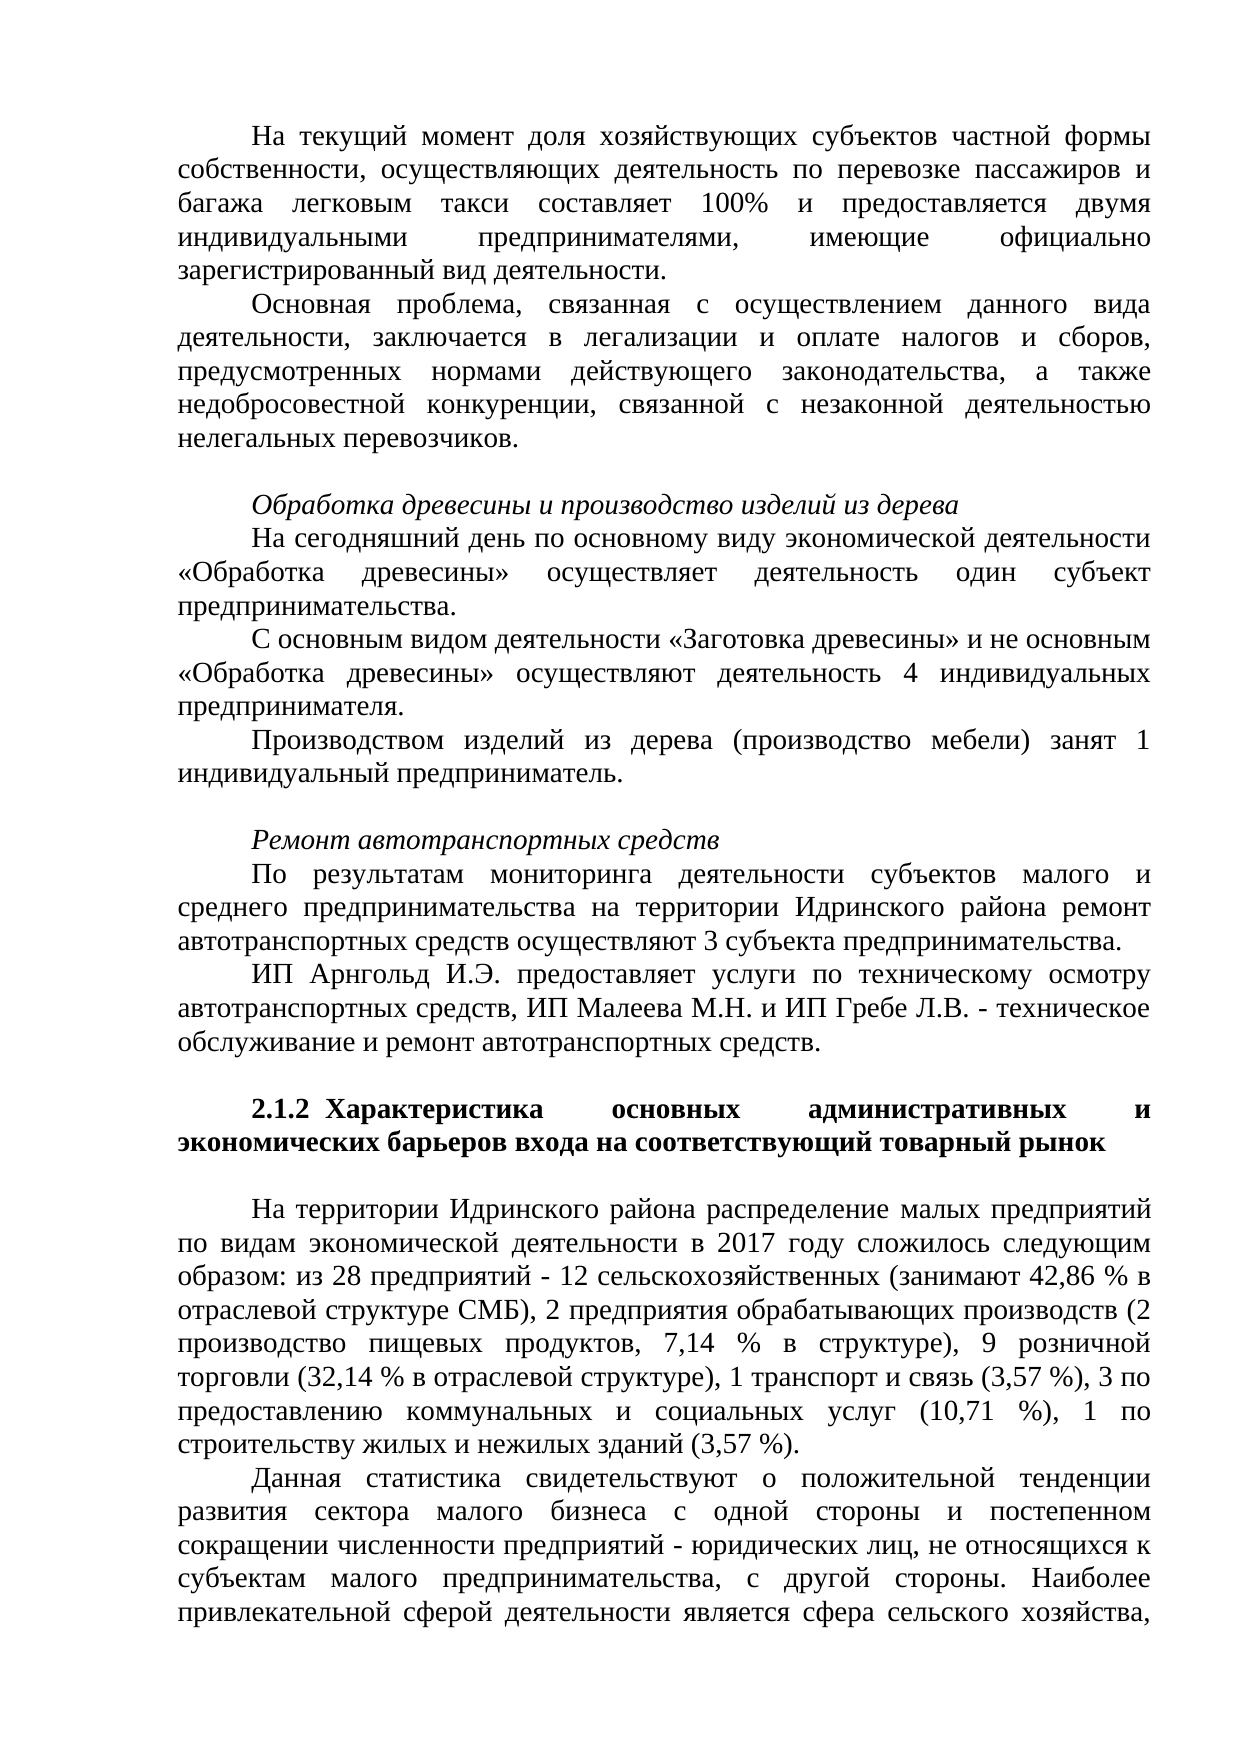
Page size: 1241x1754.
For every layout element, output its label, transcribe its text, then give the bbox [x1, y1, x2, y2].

text На сегодняшний день по основному виду экономической деятельности «Обработка древесины» осуществляет деятельность один субъект предпринимательства. [177, 521, 1152, 621]
text На территории Идринского района распределение малых предприятий по видам экономической деятельности в 2017 году сложилось следующим образом: из 28 предприятий - 12 сельскохозяйственных (занимают 42,86 % в отраслевой структуре СМБ), 2 предприятия обрабатывающих производств (2 производство пищевых продуктов, 7,14 % в структуре), 9 розничной торговли (32,14 % в отраслевой структуре), 1 транспорт и связь (3,57 %), 3 по предоставлению коммунальных и социальных услуг (10,71 %), 1 по строительству жилых и нежилых зданий (3,57 %). [177, 1191, 1152, 1460]
text ИП Арнгольд И.Э. предоставляет услуги по техническому осмотру автотранспортных средств, ИП Малеева М.Н. и ИП Гребе Л.В. - техническое обслуживание и ремонт автотранспортных средств. [177, 957, 1152, 1057]
text Производством изделий из дерева (производство мебели) занят 1 индивидуальный предприниматель. [177, 722, 1152, 789]
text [177, 1460, 1152, 1627]
text Ремонт автотранспортных средств [177, 822, 1152, 856]
list Характеристика основных административных и экономических барьеров входа на соответствующий товарный рынок [177, 1091, 1152, 1158]
text С основным видом деятельности «Заготовка древесины» и не основным «Обработка древесины» осуществляют деятельность 4 индивидуальных предпринимателя. [177, 621, 1152, 722]
list Основная проблема, связанная с осуществлением данного вида деятельности, заключается в легализации и оплате налогов и сборов, предусмотренных нормами действующего законодательства, а также недобросовестной конкуренции, связанной с незаконной деятельностью нелегальных перевозчиков. [177, 286, 1152, 453]
text По результатам мониторинга деятельности субъектов малого и среднего предпринимательства на территории Идринского района ремонт автотранспортных средств осуществляют 3 субъекта предпринимательства. [177, 856, 1152, 957]
list На текущий момент доля хозяйствующих субъектов частной формы собственности, осуществляющих деятельность по перевозке пассажиров и багажа легковым такси составляет 100% и предоставляется двумя индивидуальными предпринимателями, имеющие официально зарегистрированный вид деятельности. [177, 118, 1152, 286]
text Обработка древесины и производство изделий из дерева [177, 487, 1152, 521]
